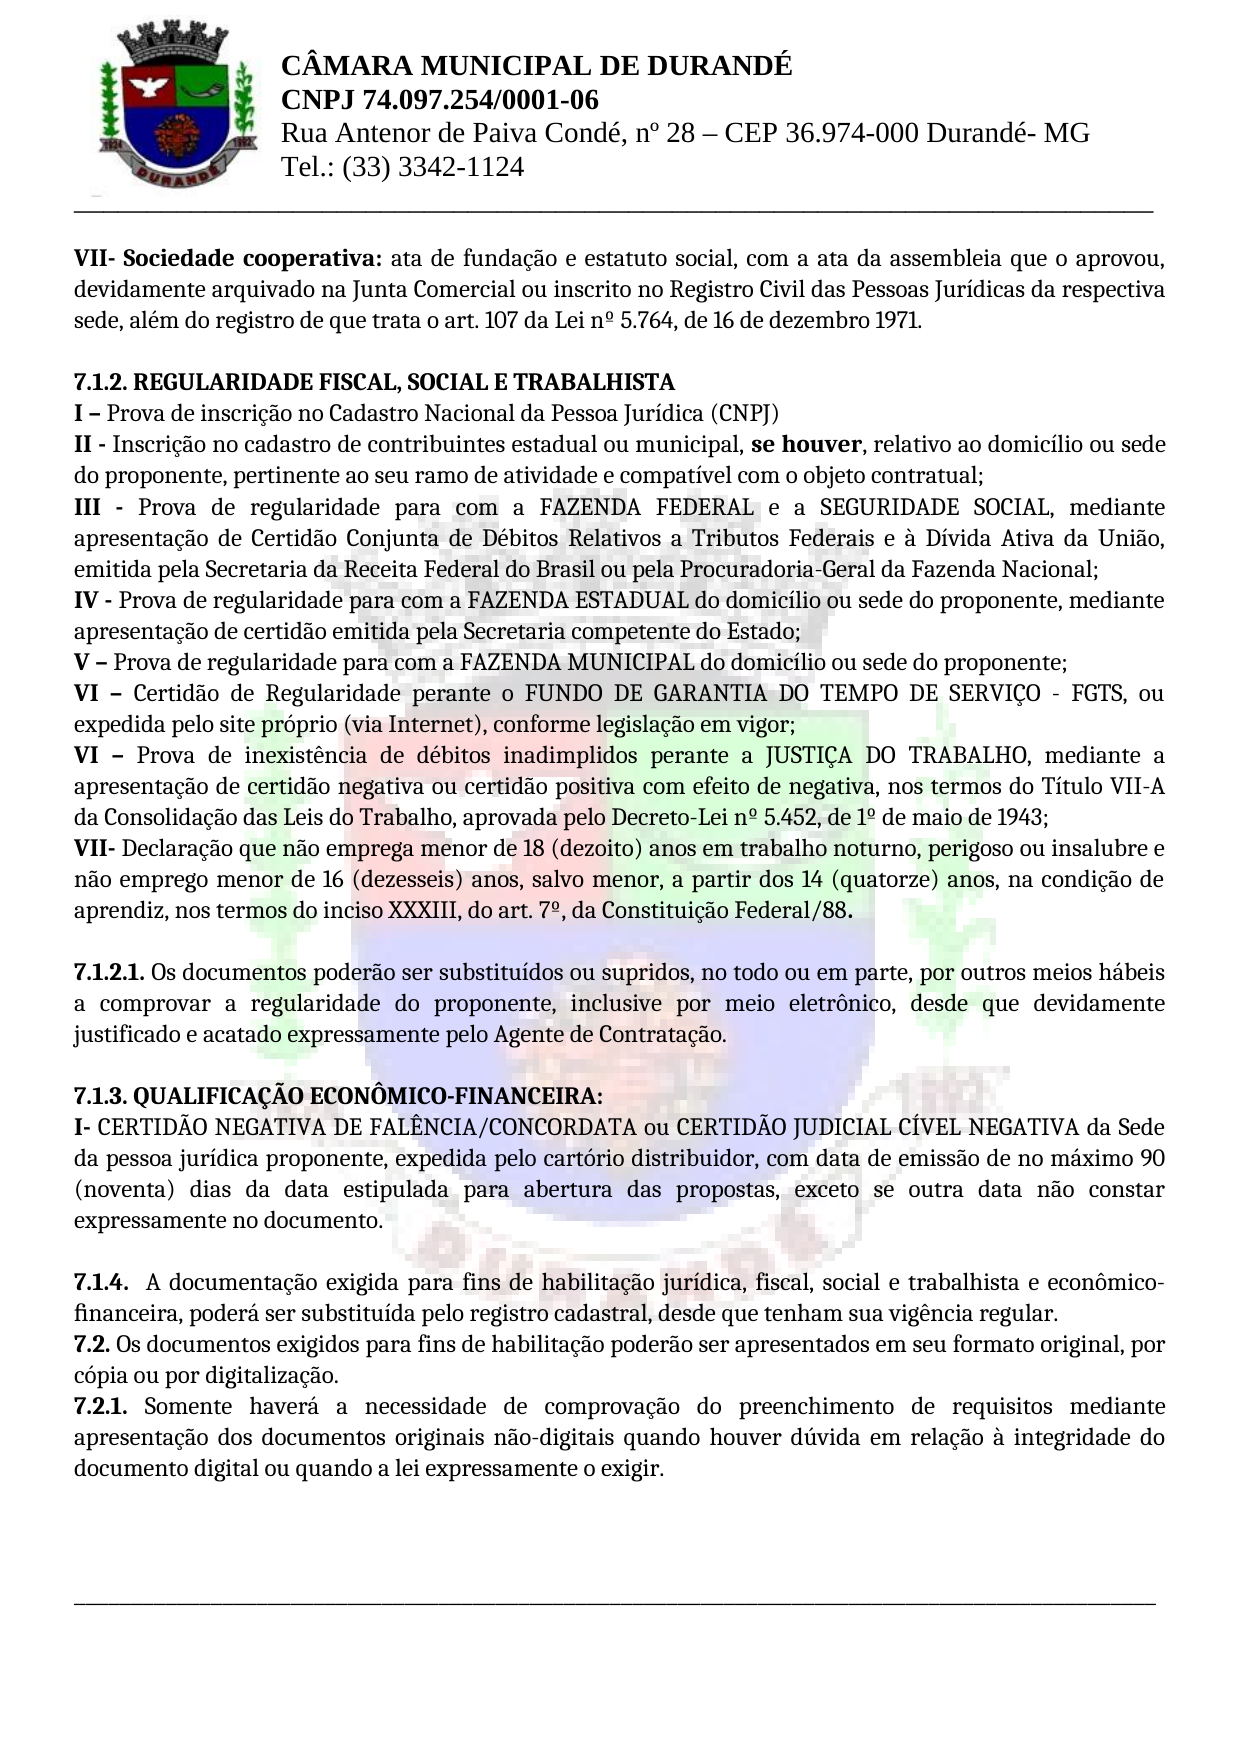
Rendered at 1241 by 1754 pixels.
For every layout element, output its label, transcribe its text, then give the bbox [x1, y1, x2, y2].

text VII- Sociedade cooperativa: ata de fundação e estatuto social, com a ata da assembleia que o aprovou, devidamente arquivado na Junta Comercial ou inscrito no Registro Civil das Pessoas Jurídicas da respectiva sede, além do registro de que trata o art. 107 da Lei nº 5.764, de 16 de dezembro 1971. [74, 244, 1167, 335]
text II - Inscrição no cadastro de contribuintes estadual ou municipal, se houver, relativo ao domicílio ou sede do proponente, pertinente ao seu ramo de atividade e compatível com o objeto contratual; [74, 430, 1167, 490]
text 7.1.2. REGULARIDADE FISCAL, SOCIAL E TRABALHISTA [74, 368, 1167, 397]
text 7.2. Os documentos exigidos para fins de habilitação poderão ser apresentados em seu formato original, por cópia ou por digitalização. [74, 1330, 1167, 1389]
text 7.2.1. Somente haverá a necessidade de comprovação do preenchimento de requisitos mediante apresentação dos documentos originais não-digitais quando houver dúvida em relação à integridade do documento digital ou quando a lei expressamente o exigir. [74, 1392, 1167, 1483]
text VI – Prova de inexistência de débitos inadimplidos perante a JUSTIÇA DO TRABALHO, mediante a apresentação de certidão negativa ou certidão positiva com efeito de negativa, nos termos do Título VII-A da Consolidação das Leis do Trabalho, aprovada pelo Decreto-Lei nº 5.452, de 1º de maio de 1943; [74, 741, 1167, 832]
picture [89, 15, 267, 197]
text IV - Prova de regularidade para com a FAZENDA ESTADUAL do domicílio ou sede do proponente, mediante apresentação de certidão emitida pela Secretaria competente do Estado; [74, 586, 1167, 645]
text 7.1.2.1. Os documentos poderão ser substituídos ou supridos, no todo ou em parte, por outros meios hábeis a comprovar a regularidade do proponente, inclusive por meio eletrônico, desde que devidamente justificado e acatado expressamente pelo Agente de Contratação. [74, 958, 1167, 1049]
text 7.1.3. QUALIFICAÇÃO ECONÔMICO-FINANCEIRA: [74, 1082, 1167, 1111]
text I – Prova de inscrição no Cadastro Nacional da Pessoa Jurídica (CNPJ) [74, 399, 1167, 428]
text VII- Declaração que não emprega menor de 18 (dezoito) anos em trabalho noturno, perigoso ou insalubre e não emprego menor de 16 (dezesseis) anos, salvo menor, a partir dos 14 (quatorze) anos, na condição de aprendiz, nos termos do inciso XXXIII, do art. 7º, da Constituição Federal/88. [74, 834, 1167, 925]
text I- CERTIDÃO NEGATIVA DE FALÊNCIA/CONCORDATA ou CERTIDÃO JUDICIAL CÍVEL NEGATIVA da Sede da pessoa jurídica proponente, expedida pelo cartório distribuidor, com data de emissão de no máximo 90 (noventa) dias da data estipulada para abertura das propostas, exceto se outra data não constar expressamente no documento. [74, 1113, 1167, 1235]
text V – Prova de regularidade para com a FAZENDA MUNICIPAL do domicílio ou sede do proponente; [74, 648, 1167, 676]
text 7.1.4. A documentação exigida para fins de habilitação jurídica, fiscal, social e trabalhista e econômico-ﬁnanceira, poderá ser substituída pelo registro cadastral, desde que tenham sua vigência regular. [74, 1268, 1167, 1327]
text VI – Certidão de Regularidade perante o FUNDO DE GARANTIA DO TEMPO DE SERVIÇO - FGTS, ou expedida pelo site próprio (via Internet), conforme legislação em vigor; [74, 679, 1167, 738]
text III - Prova de regularidade para com a FAZENDA FEDERAL e a SEGURIDADE SOCIAL, mediante apresentação de Certidão Conjunta de Débitos Relativos a Tributos Federais e à Dívida Ativa da União, emitida pela Secretaria da Receita Federal do Brasil ou pela Procuradoria-Geral da Fazenda Nacional; [74, 492, 1167, 583]
